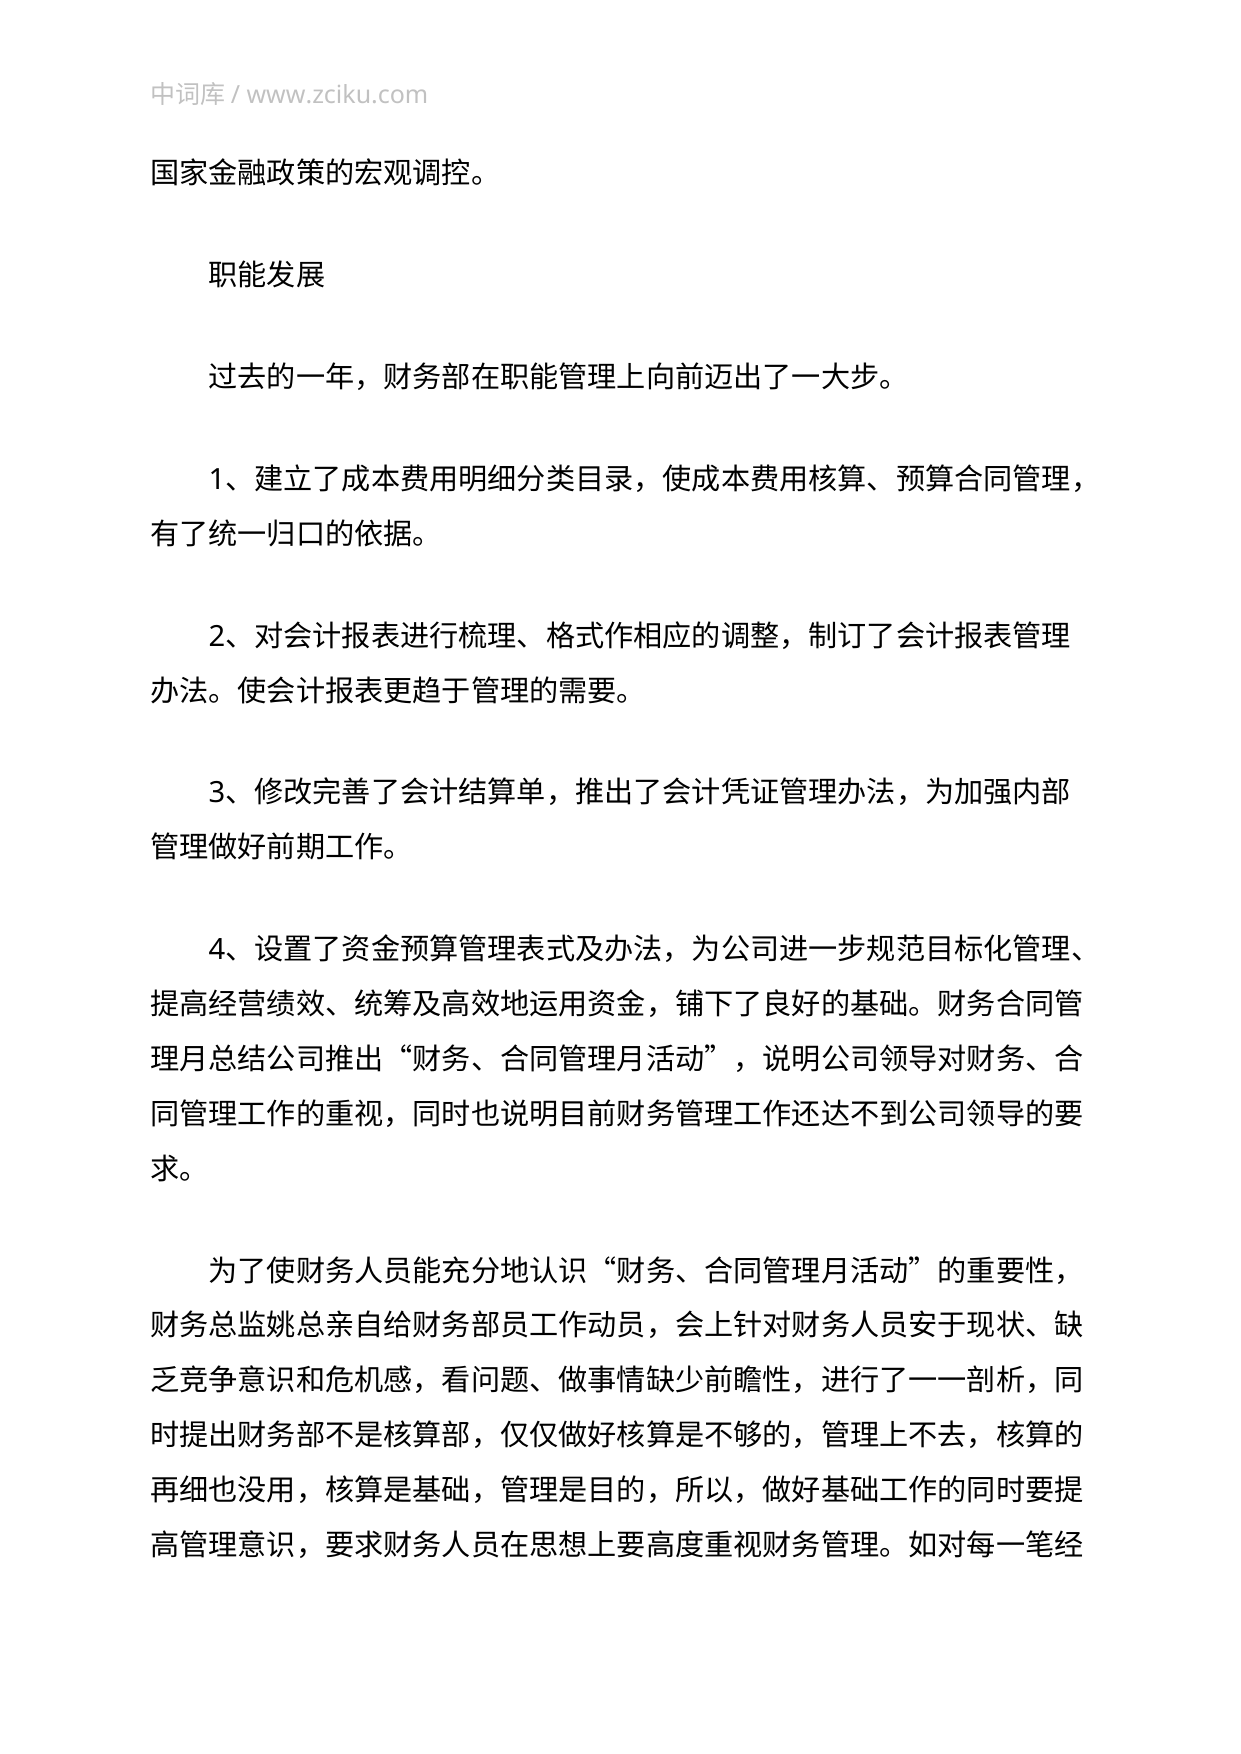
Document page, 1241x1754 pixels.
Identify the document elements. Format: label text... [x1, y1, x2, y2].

text 4、设置了资金预算管理表式及办法，为公司进一步规范目标化管理、提高经营绩效、统筹及高效地运用资金，铺下了良好的基础。财务合同管理月总结公司推出“财务、合同管理月活动”，说明公司领导对财务、合同管理工作的重视，同时也说明目前财务管理工作还达不到公司领导的要求。 [150, 926, 1090, 1188]
text 3、修改完善了会计结算单，推出了会计凭证管理办法，为加强内部管理做好前期工作。 [150, 769, 1090, 866]
text 过去的一年，财务部在职能管理上向前迈出了一大步。 [150, 353, 1090, 396]
text 职能发展 [150, 252, 1090, 294]
text 1、建立了成本费用明细分类目录，使成本费用核算、预算合同管理，有了统一归口的依据。 [150, 455, 1090, 553]
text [150, 1247, 1090, 1564]
text 2、对会计报表进行梳理、格式作相应的调整，制订了会计报表管理办法。使会计报表更趋于管理的需要。 [150, 612, 1090, 709]
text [150, 150, 1090, 192]
